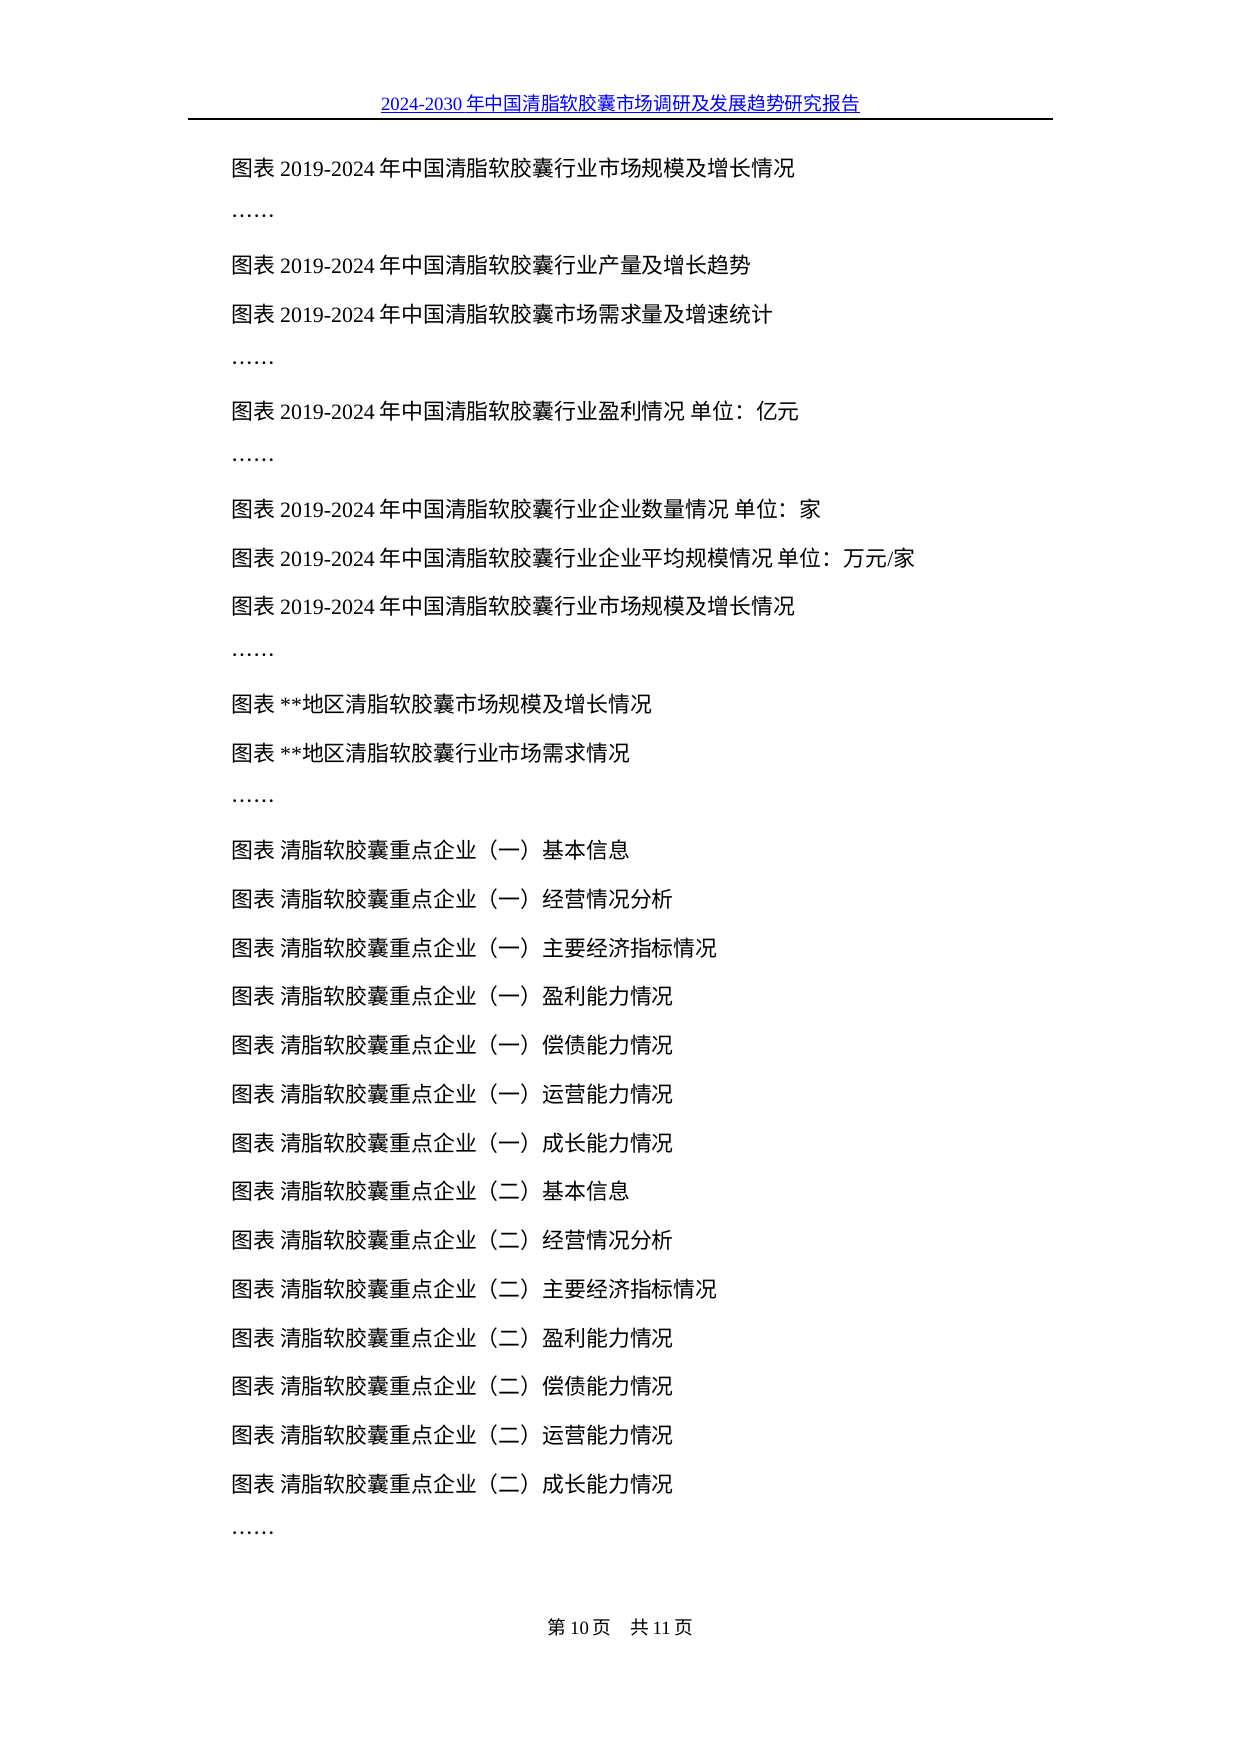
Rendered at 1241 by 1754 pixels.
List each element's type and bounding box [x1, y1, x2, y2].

text [187, 150, 1053, 1548]
